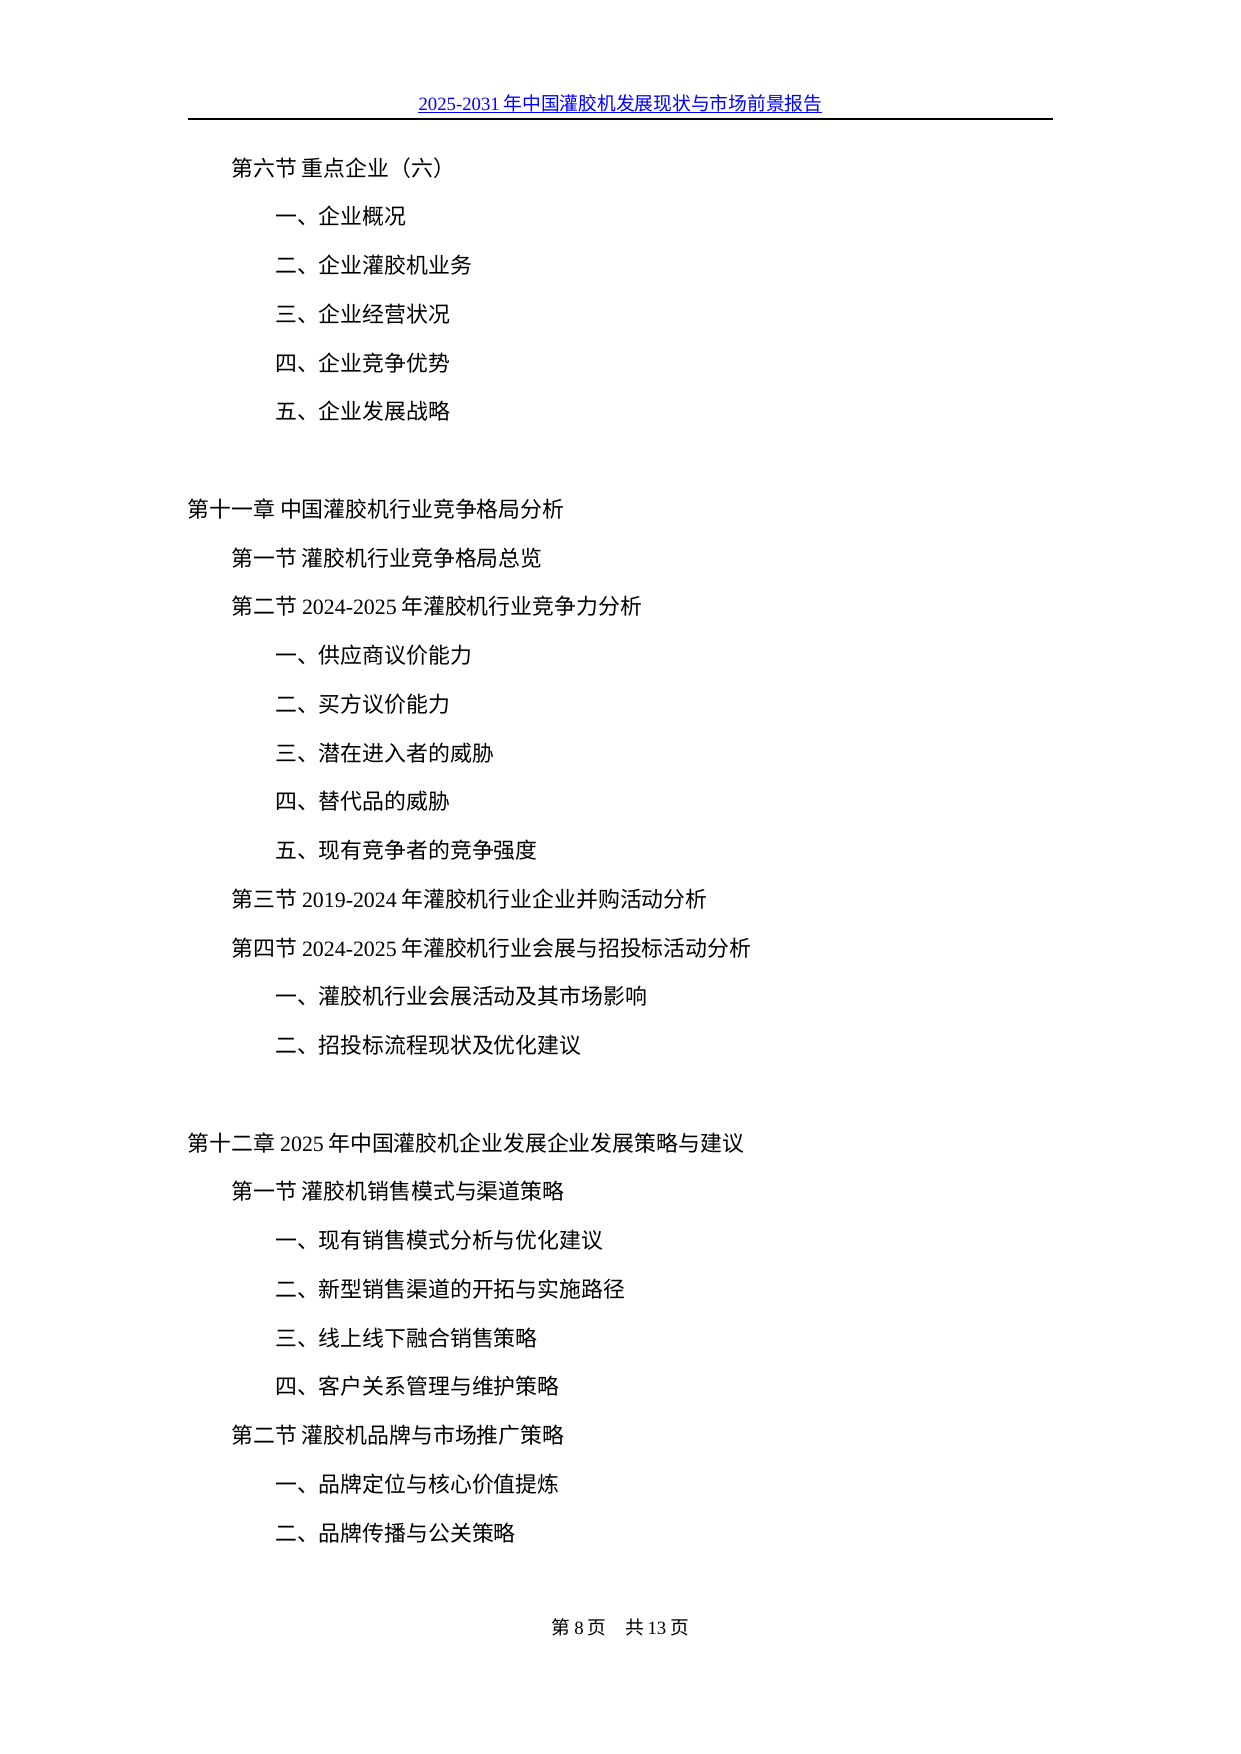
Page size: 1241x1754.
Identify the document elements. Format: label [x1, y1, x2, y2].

text [187, 150, 1053, 1548]
